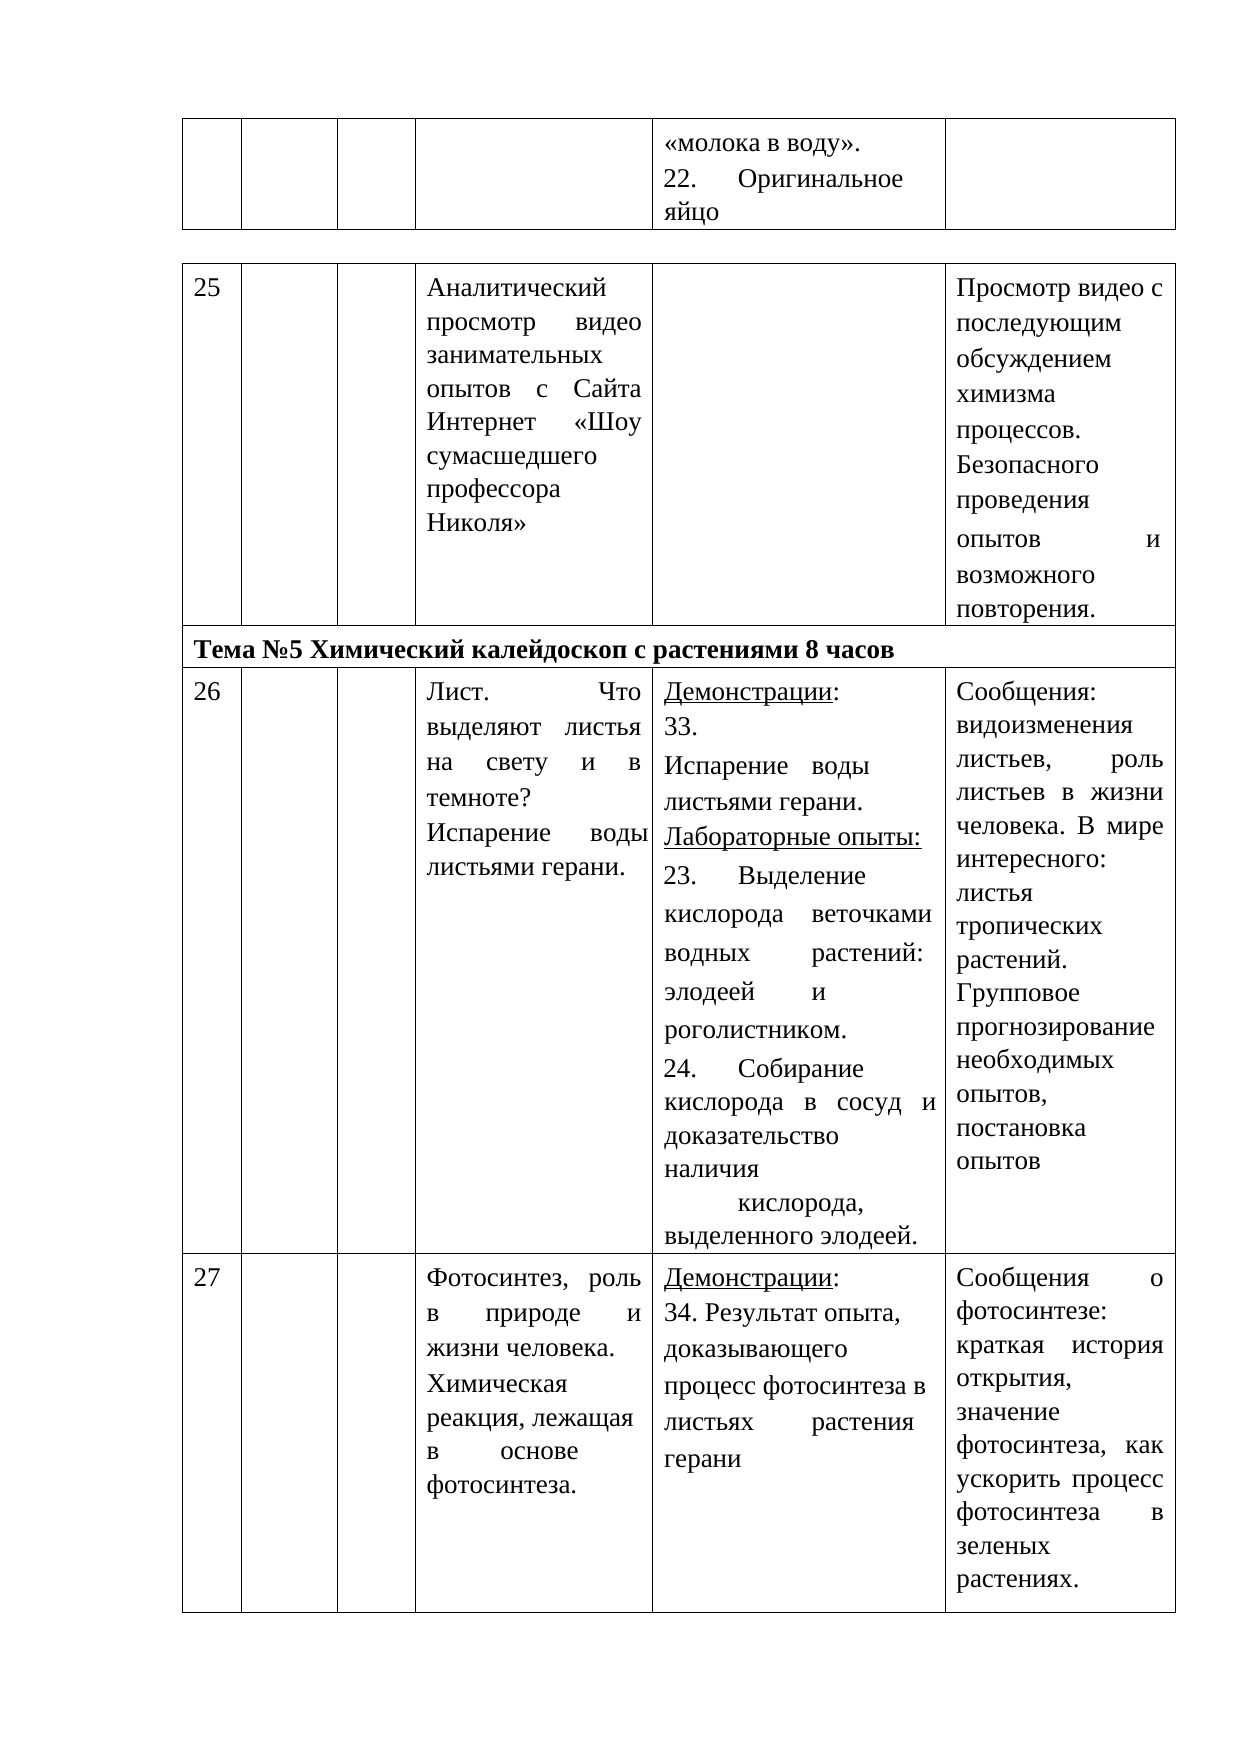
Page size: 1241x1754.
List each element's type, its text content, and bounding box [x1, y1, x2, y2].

table_cell Тема №5 Химический калейдоскоп с растениями 8 часов [183, 626, 1175, 667]
table_cell Сообщения о фотосинтезе: краткая история открытия, значение фотосинтеза, как ускорить процесс фотосинтеза в зеленых растениях. [946, 1254, 1175, 1612]
table_cell [338, 1254, 415, 1612]
table_cell Лист. Что выделяют листья на свету и в темноте? Испарение воды листьями герани. [416, 668, 652, 1253]
table_cell 27 [183, 1254, 241, 1612]
table_header Просмотр видео с последующим обсуждением химизма процессов. Безопасного проведения опытов и возможного повторения. [946, 264, 1175, 625]
table_cell [946, 119, 1175, 228]
table_header [338, 264, 415, 625]
table_cell Демонстрации: 34. Результат опыта, доказывающего процесс фотосинтеза в листьях растения герани [653, 1254, 945, 1612]
table_cell [242, 119, 337, 228]
table_cell [242, 1254, 337, 1612]
table_header 25 [183, 264, 241, 625]
table_cell 24 [183, 119, 241, 228]
table_header [653, 264, 945, 625]
table_cell Сообщения: видоизменения листьев, роль листьев в жизни человека. В мире интересного: листья тропических растений. Групповое прогнозирование необходимых опытов, постановка опытов [946, 668, 1175, 1253]
table_cell [242, 668, 337, 1253]
table_cell Фотосинтез, роль в природе и жизни человека. Химическая реакция, лежащая в основе фотосинтеза. [416, 1254, 652, 1612]
table_cell 26 [183, 668, 241, 1253]
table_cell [653, 119, 945, 228]
table_header [242, 264, 337, 625]
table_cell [416, 119, 652, 228]
table_cell [338, 668, 415, 1253]
table_header Аналитический просмотр видео занимательных опытов с Сайта Интернет «Шоу сумасшедшего профессора Николя» [416, 264, 652, 625]
table_cell Демонстрации: 33. Испарение воды листьями герани. Лабораторные опыты: Выделение кислорода веточками водных растений: элодеей и роголистником. Собирание кислорода в сосуд и доказательство наличия кислорода, выделенного элодеей. [653, 668, 945, 1253]
table_cell [338, 119, 415, 228]
